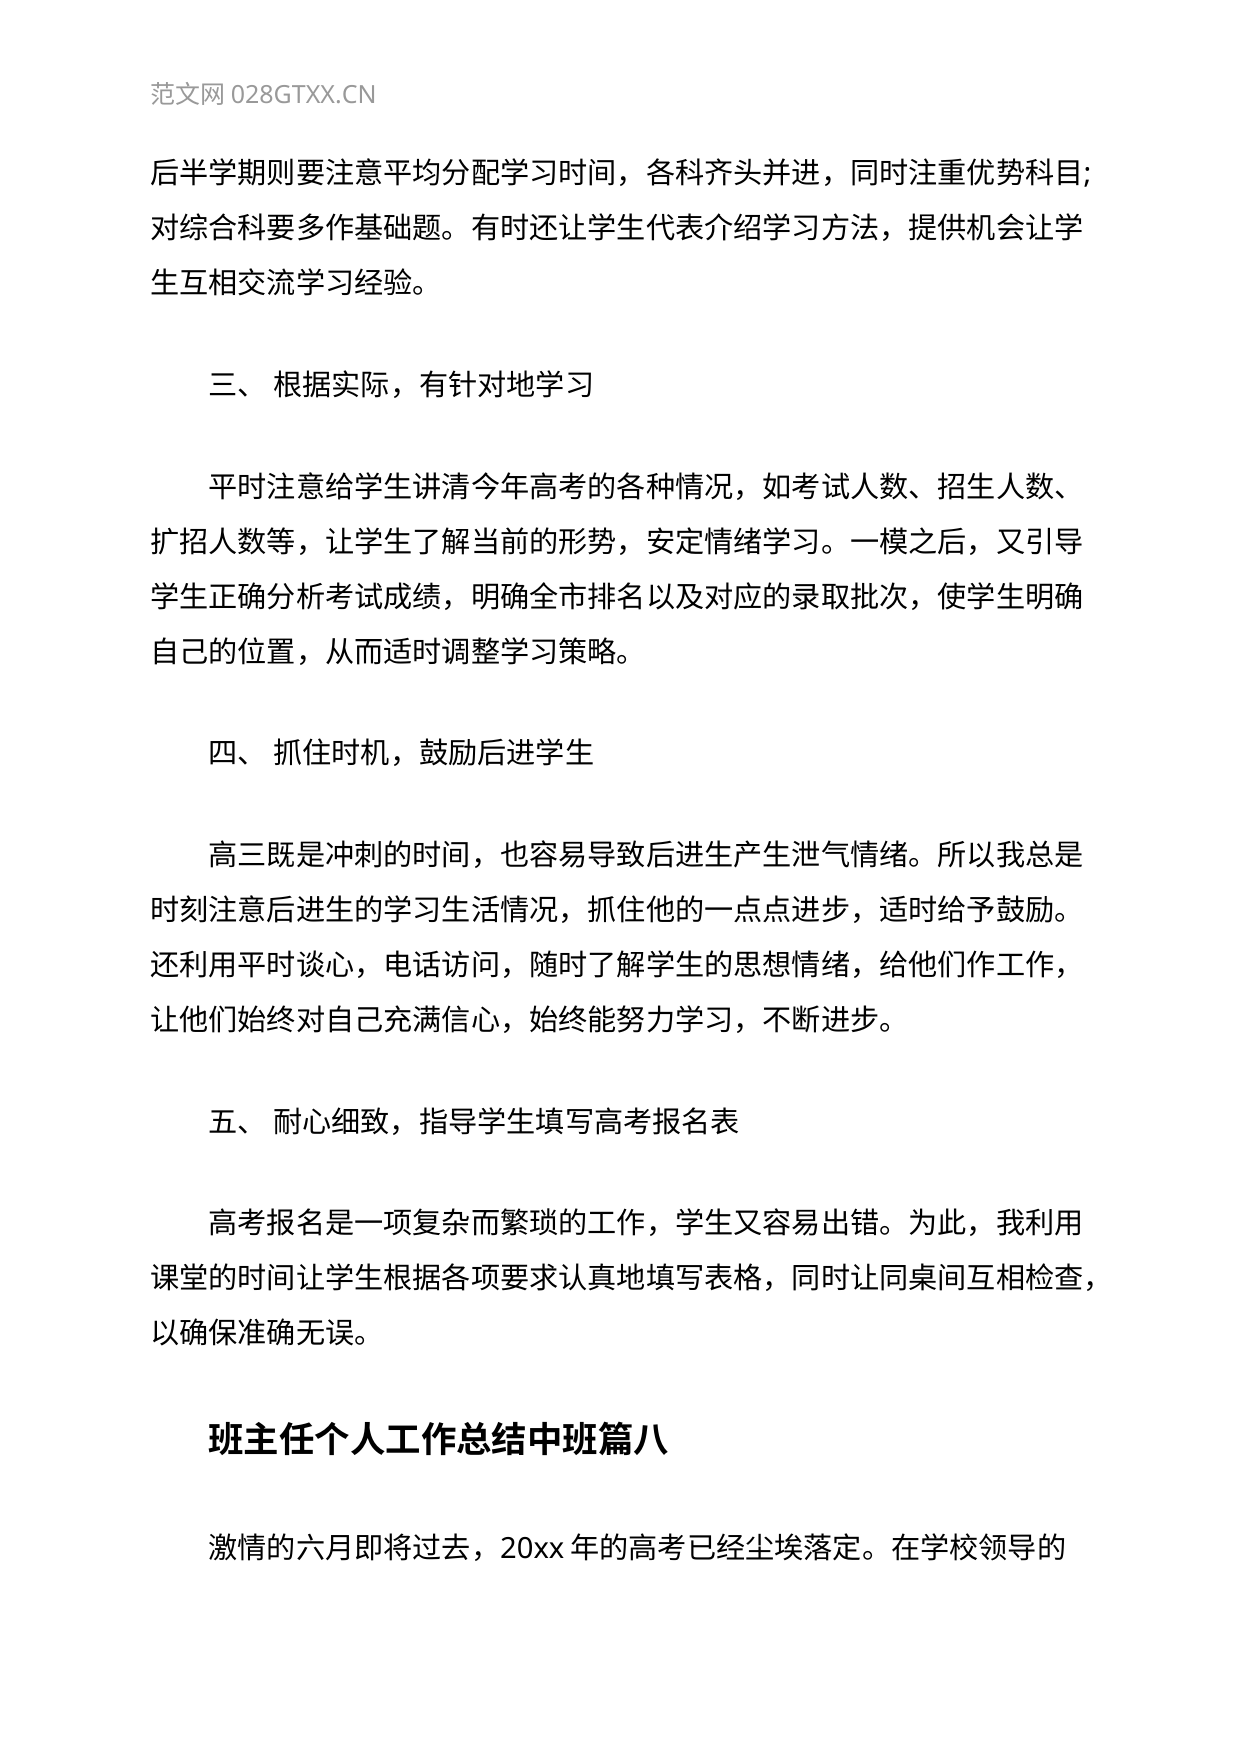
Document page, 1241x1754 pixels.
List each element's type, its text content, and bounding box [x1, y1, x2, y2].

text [150, 1525, 1090, 1567]
text 高三既是冲刺的时间，也容易导致后进生产生泄气情绪。所以我总是时刻注意后进生的学习生活情况，抓住他的一点点进步，适时给予鼓励。还利用平时谈心，电话访问，随时了解学生的思想情绪，给他们作工作，让他们始终对自己充满信心，始终能努力学习，不断进步。 [150, 832, 1090, 1039]
text 五、 耐心细致，指导学生填写高考报名表 [150, 1098, 1090, 1140]
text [150, 150, 1090, 302]
text 四、 抓住时机，鼓励后进学生 [150, 730, 1090, 772]
text 三、 根据实际，有针对地学习 [150, 362, 1090, 404]
text 高考报名是一项复杂而繁琐的工作，学生又容易出错。为此，我利用课堂的时间让学生根据各项要求认真地填写表格，同时让同桌间互相检查，以确保准确无误。 [150, 1200, 1090, 1352]
text 班主任个人工作总结中班篇八 [150, 1411, 1090, 1463]
text 平时注意给学生讲清今年高考的各种情况，如考试人数、招生人数、扩招人数等，让学生了解当前的形势，安定情绪学习。一模之后，又引导学生正确分析考试成绩，明确全市排名以及对应的录取批次，使学生明确自己的位置，从而适时调整学习策略。 [150, 463, 1090, 670]
